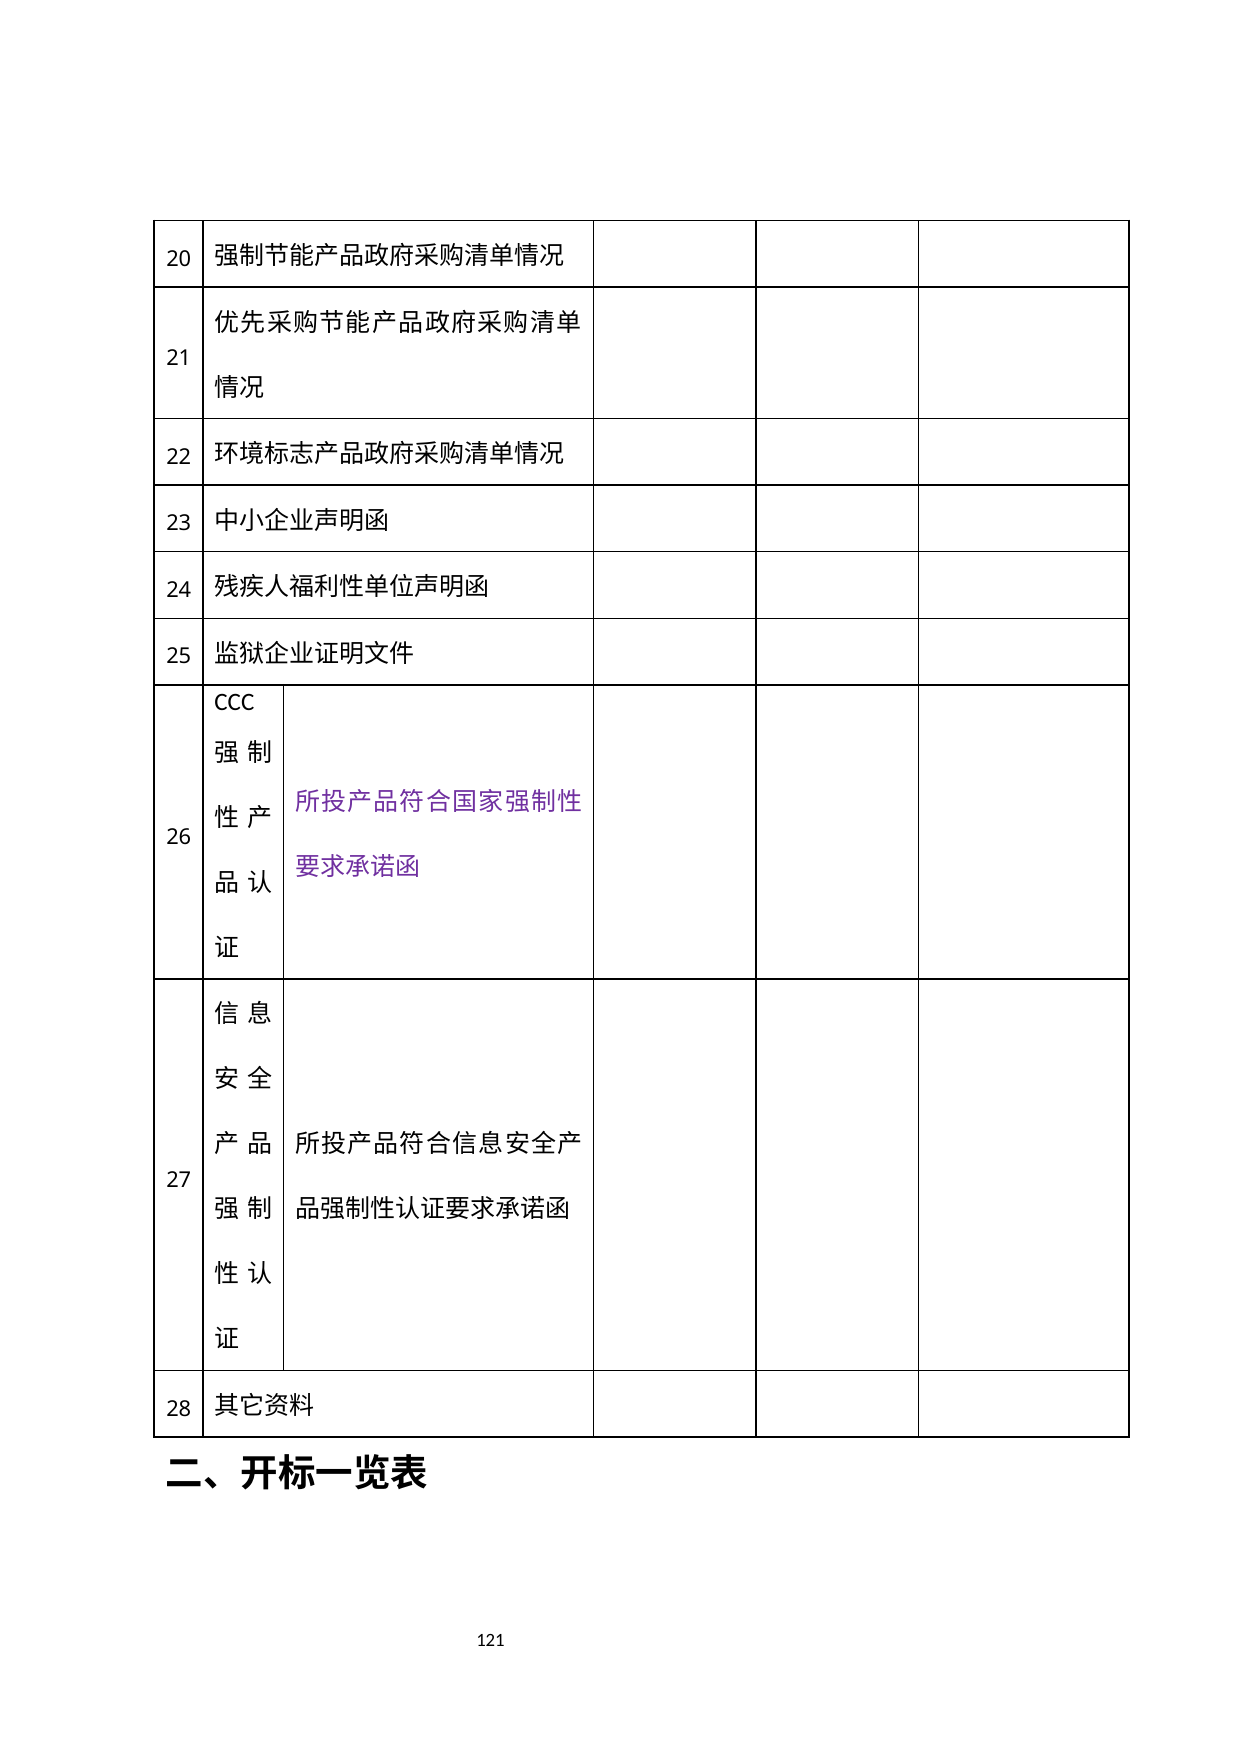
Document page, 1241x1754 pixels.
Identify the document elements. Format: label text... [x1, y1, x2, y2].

table_cell [594, 980, 755, 1369]
table_cell 22 [155, 419, 202, 484]
table_cell [594, 419, 755, 484]
table_cell [594, 1371, 755, 1436]
table_cell 监狱企业证明文件 [204, 619, 593, 684]
text 二、开标一览表 [165, 1438, 1087, 1503]
table_cell 环境标志产品政府采购清单情况 [204, 419, 593, 484]
table_cell [757, 486, 918, 551]
table_cell [919, 980, 1128, 1369]
table_cell [594, 686, 755, 978]
table_cell [757, 1371, 918, 1436]
table_cell [757, 288, 918, 418]
table_cell [919, 1371, 1128, 1436]
table_cell [757, 552, 918, 617]
table_cell 25 [155, 619, 202, 684]
table_cell [757, 221, 918, 286]
table_cell [594, 552, 755, 617]
table_cell [757, 980, 918, 1369]
table_cell [594, 288, 755, 418]
table_cell [757, 686, 918, 978]
table_cell [919, 288, 1128, 418]
table_cell [919, 619, 1128, 684]
table_cell 所投产品符合信息安全产品强制性认证要求承诺函 [284, 980, 593, 1369]
table_cell [919, 686, 1128, 978]
table_cell 所投产品符合国家强制性要求承诺函 [284, 686, 593, 978]
table_cell [919, 486, 1128, 551]
table_cell 26 [155, 686, 202, 978]
table_cell [919, 419, 1128, 484]
table_cell [594, 221, 755, 286]
table_cell [919, 552, 1128, 617]
table_cell 24 [155, 552, 202, 617]
table_cell 23 [155, 486, 202, 551]
table_cell 20 [155, 221, 202, 286]
table_cell 28 [155, 1371, 202, 1436]
table_cell 强制节能产品政府采购清单情况 [204, 221, 593, 286]
table_cell [919, 221, 1128, 286]
table_cell 信息安全产品强制性认证 [204, 980, 283, 1369]
table_cell 残疾人福利性单位声明函 [204, 552, 593, 617]
table_cell 中小企业声明函 [204, 486, 593, 551]
table_cell 21 [155, 288, 202, 418]
table_cell [757, 419, 918, 484]
table_cell 优先采购节能产品政府采购清单情况 [204, 288, 593, 418]
table_cell [594, 486, 755, 551]
table_cell 其它资料 [204, 1371, 593, 1436]
table_cell CCC强制性产品认证 [204, 686, 283, 978]
table_cell [757, 619, 918, 684]
table_cell [594, 619, 755, 684]
table_cell 27 [155, 980, 202, 1369]
